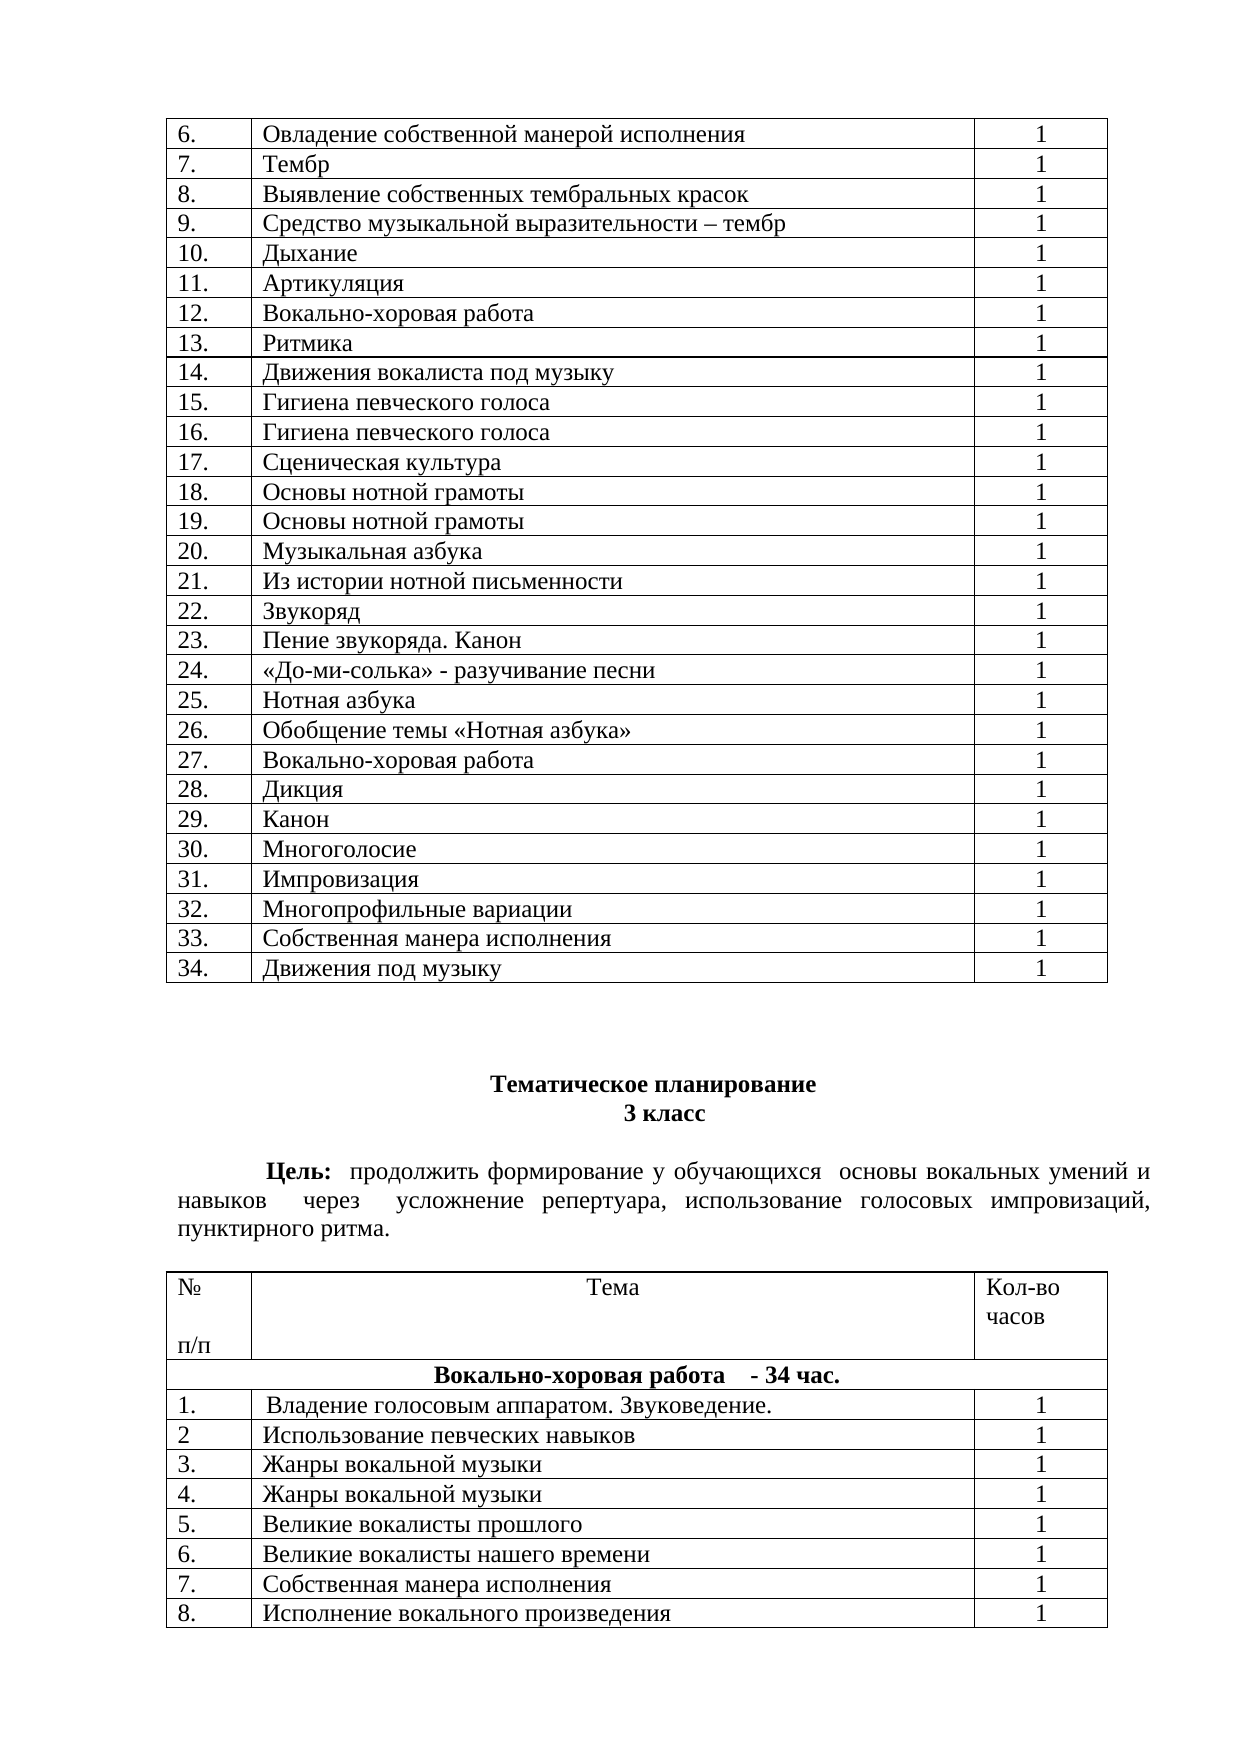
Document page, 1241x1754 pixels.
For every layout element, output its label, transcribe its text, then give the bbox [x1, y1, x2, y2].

table_cell Музыкальная азбука [252, 536, 974, 565]
table_cell Импровизация [252, 864, 974, 893]
table_cell Гигиена певческого голоса [252, 417, 974, 446]
table_cell Собственная манера исполнения [252, 924, 974, 952]
table_cell 18. [167, 477, 251, 505]
table_cell 34. [167, 953, 251, 982]
table_cell Исполнение вокального произведения [252, 1599, 974, 1627]
table_cell 1 [975, 715, 1107, 744]
table_cell Выявление собственных тембральных красок [252, 179, 974, 207]
table_cell 1 [975, 536, 1107, 565]
table_cell 29. [167, 804, 251, 833]
table_cell 1 [975, 387, 1107, 416]
table_cell 33. [167, 924, 251, 952]
table_cell Тембр [252, 149, 974, 178]
table_cell 4. [167, 1479, 251, 1508]
table_cell 15. [167, 387, 251, 416]
table_cell 28. [167, 775, 251, 803]
table_cell 1 [975, 209, 1107, 237]
table_cell 1 [975, 477, 1107, 505]
table_cell Использование певческих навыков [252, 1420, 974, 1448]
table_cell 1 [975, 328, 1107, 356]
table_cell 1 [975, 119, 1107, 148]
table_cell 6. [167, 119, 251, 148]
text Тематическое планирование [177, 1069, 1152, 1098]
table_cell 20. [167, 536, 251, 565]
table_cell Владение голосовым аппаратом. Звуковедение. [252, 1390, 974, 1419]
table_cell 8. [167, 179, 251, 207]
table_cell 1 [975, 417, 1107, 446]
table_cell 1 [975, 804, 1107, 833]
table_cell 1 [975, 506, 1107, 535]
table_cell 12. [167, 298, 251, 327]
table_cell Звукоряд [252, 596, 974, 624]
table_cell 1 [975, 924, 1107, 952]
table_cell 8. [167, 1599, 251, 1627]
table_cell 1 [975, 1479, 1107, 1508]
table_cell 1 [975, 268, 1107, 297]
table_header Тема [252, 1273, 974, 1359]
table_cell 1. [167, 1390, 251, 1419]
table_cell 1 [975, 149, 1107, 178]
table_cell Из истории нотной письменности [252, 566, 974, 595]
table_cell 1 [975, 447, 1107, 476]
table_cell Великие вокалисты нашего времени [252, 1539, 974, 1568]
text Цель: продолжить формирование у обучающихся основы вокальных умений и навыков через усложнение репертуара, использование голосовых импровизаций, пунктирного ритма. [177, 1156, 1152, 1242]
table_cell Основы нотной грамоты [252, 477, 974, 505]
table_cell 1 [975, 953, 1107, 982]
table_cell 6. [167, 1539, 251, 1568]
table_cell 27. [167, 745, 251, 773]
table_cell 7. [167, 149, 251, 178]
table_cell 1 [975, 238, 1107, 267]
table_cell 19. [167, 506, 251, 535]
table_cell 1 [975, 1539, 1107, 1568]
table_cell 24. [167, 655, 251, 684]
table_cell 1 [975, 1420, 1107, 1448]
table_cell 1 [975, 655, 1107, 684]
table_cell «До-ми-солька» - разучивание песни [252, 655, 974, 684]
table_cell 1 [975, 596, 1107, 624]
table_cell 3. [167, 1450, 251, 1478]
table_cell 1 [975, 179, 1107, 207]
table_cell Многопрофильные вариации [252, 894, 974, 922]
table_cell Гигиена певческого голоса [252, 387, 974, 416]
text 3 класс [177, 1098, 1152, 1127]
table_cell Дыхание [252, 238, 974, 267]
table_header Кол-во часов [975, 1273, 1107, 1359]
table_cell Ритмика [252, 328, 974, 356]
table_cell 1 [975, 834, 1107, 863]
table_cell 1 [975, 1569, 1107, 1597]
table_cell Средство музыкальной выразительности – тембр [252, 209, 974, 237]
table_cell 31. [167, 864, 251, 893]
table_cell 1 [975, 685, 1107, 714]
table_cell Движения вокалиста под музыку [252, 358, 974, 386]
table_cell 1 [975, 358, 1107, 386]
table_cell Вокально-хоровая работа - 34 час. [167, 1360, 1107, 1389]
table_cell 10. [167, 238, 251, 267]
table_cell 21. [167, 566, 251, 595]
table_cell 25. [167, 685, 251, 714]
table_cell 17. [167, 447, 251, 476]
table_cell 1 [975, 1450, 1107, 1478]
table_cell 14. [167, 358, 251, 386]
table_cell 11. [167, 268, 251, 297]
table_cell 32. [167, 894, 251, 922]
table_cell Дикция [252, 775, 974, 803]
table_cell 1 [975, 298, 1107, 327]
table_cell Сценическая культура [252, 447, 974, 476]
table_cell 1 [975, 864, 1107, 893]
table_header № п/п [167, 1273, 251, 1359]
table_cell 9. [167, 209, 251, 237]
table_cell Многоголосие [252, 834, 974, 863]
table_cell 23. [167, 626, 251, 654]
table_cell 1 [975, 626, 1107, 654]
table_cell 26. [167, 715, 251, 744]
table_cell 1 [975, 566, 1107, 595]
table_cell 13. [167, 328, 251, 356]
table_cell 22. [167, 596, 251, 624]
table_cell 2 [167, 1420, 251, 1448]
table_cell 30. [167, 834, 251, 863]
table_cell Жанры вокальной музыки [252, 1450, 974, 1478]
table_cell Вокально-хоровая работа [252, 298, 974, 327]
table_cell Канон [252, 804, 974, 833]
table_cell Жанры вокальной музыки [252, 1479, 974, 1508]
table_cell Великие вокалисты прошлого [252, 1509, 974, 1538]
table_cell Собственная манера исполнения [252, 1569, 974, 1597]
table_cell 1 [975, 1509, 1107, 1538]
table_cell Овладение собственной манерой исполнения [252, 119, 974, 148]
table_cell Пение звукоряда. Канон [252, 626, 974, 654]
table_cell 1 [975, 894, 1107, 922]
table_cell Нотная азбука [252, 685, 974, 714]
table_cell Вокально-хоровая работа [252, 745, 974, 773]
table_cell 5. [167, 1509, 251, 1538]
table_cell Движения под музыку [252, 953, 974, 982]
table_cell 1 [975, 1599, 1107, 1627]
table_cell 1 [975, 1390, 1107, 1419]
table_cell Артикуляция [252, 268, 974, 297]
table_cell 1 [975, 775, 1107, 803]
table_cell Обобщение темы «Нотная азбука» [252, 715, 974, 744]
table_cell 16. [167, 417, 251, 446]
table_cell 7. [167, 1569, 251, 1597]
table_cell Основы нотной грамоты [252, 506, 974, 535]
table_cell 1 [975, 745, 1107, 773]
